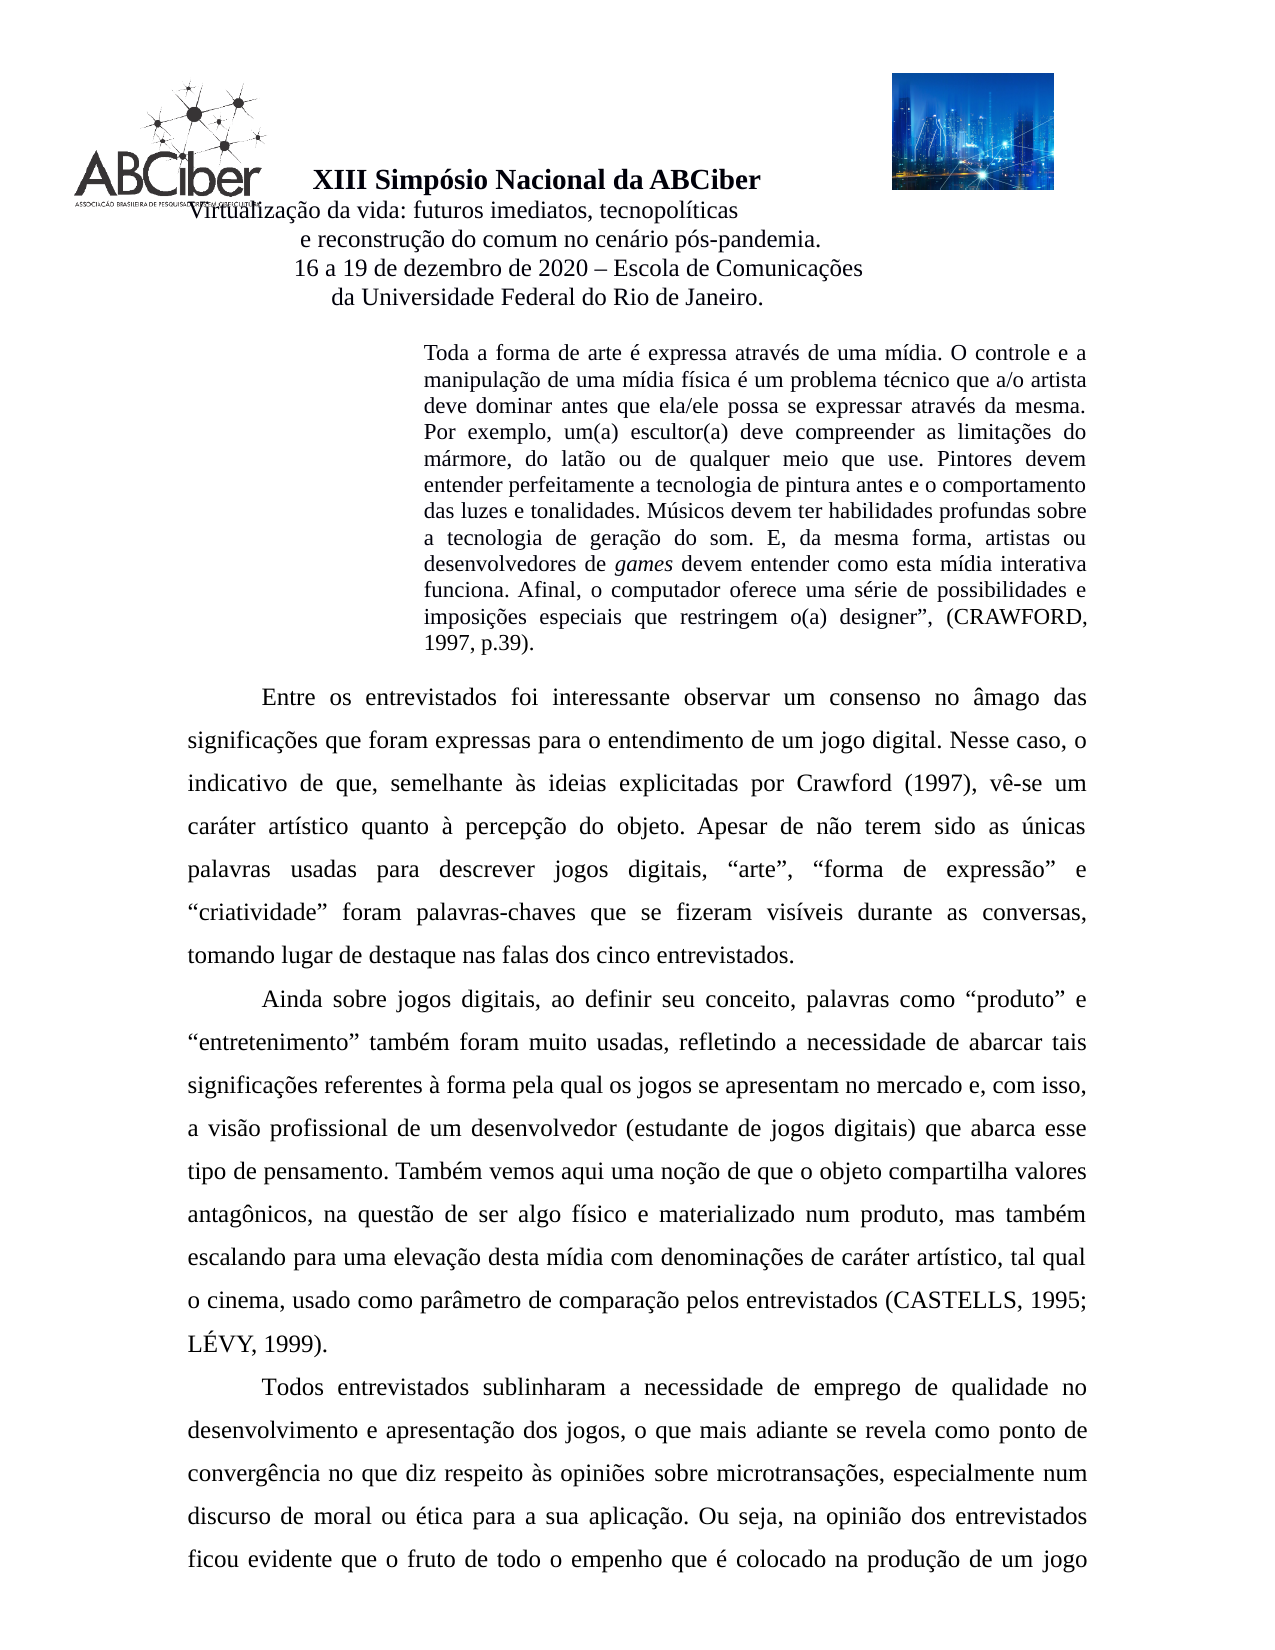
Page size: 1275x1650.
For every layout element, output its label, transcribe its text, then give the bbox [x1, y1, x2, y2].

text Toda a forma de arte é expressa através de uma mídia. O controle e a manipulação de uma mídia física é um problema técnico que a/o artista deve dominar antes que ela/ele possa se expressar através da mesma. Por exemplo, um(a) escultor(a) deve compreender as limitações do mármore, do latão ou de qualquer meio que use. Pintores devem entender perfeitamente a tecnologia de pintura antes e o comportamento das luzes e tonalidades. Músicos devem ter habilidades profundas sobre a tecnologia de geração do som. E, da mesma forma, artistas ou desenvolvedores de games devem entender como esta mídia interativa funciona. Afinal, o computador oferece uma série de possibilidades e imposições especiais que restringem o(a) designer”, (CRAWFORD, 1997, p.39). [424, 339, 1087, 656]
picture [74, 77, 269, 207]
text Ainda sobre jogos digitais, ao definir seu conceito, palavras como “produto” e “entretenimento” também foram muito usadas, refletindo a necessidade de abarcar tais significações referentes à forma pela qual os jogos se apresentam no mercado e, com isso, a visão profissional de um desenvolvedor (estudante de jogos digitais) que abarca esse tipo de pensamento. Também vemos aqui uma noção de que o objeto compartilha valores antagônicos, na questão de ser algo físico e materializado num produto, mas também escalando para uma elevação desta mídia com denominações de caráter artístico, tal qual o cinema, usado como parâmetro de comparação pelos entrevistados (CASTELLS, 1995; LÉVY, 1999). [187, 984, 1087, 1357]
text Entre os entrevistados foi interessante observar um consenso no âmago das significações que foram expressas para o entendimento de um jogo digital. Nesse caso, o indicativo de que, semelhante às ideias explicitadas por Crawford (1997), vê-se um caráter artístico quanto à percepção do objeto. Apesar de não terem sido as únicas palavras usadas para descrever jogos digitais, “arte”, “forma de expressão” e “criatividade” foram palavras-chaves que se fizeram visíveis durante as conversas, tomando lugar de destaque nas falas dos cinco entrevistados. [187, 682, 1087, 969]
picture [892, 73, 1054, 190]
